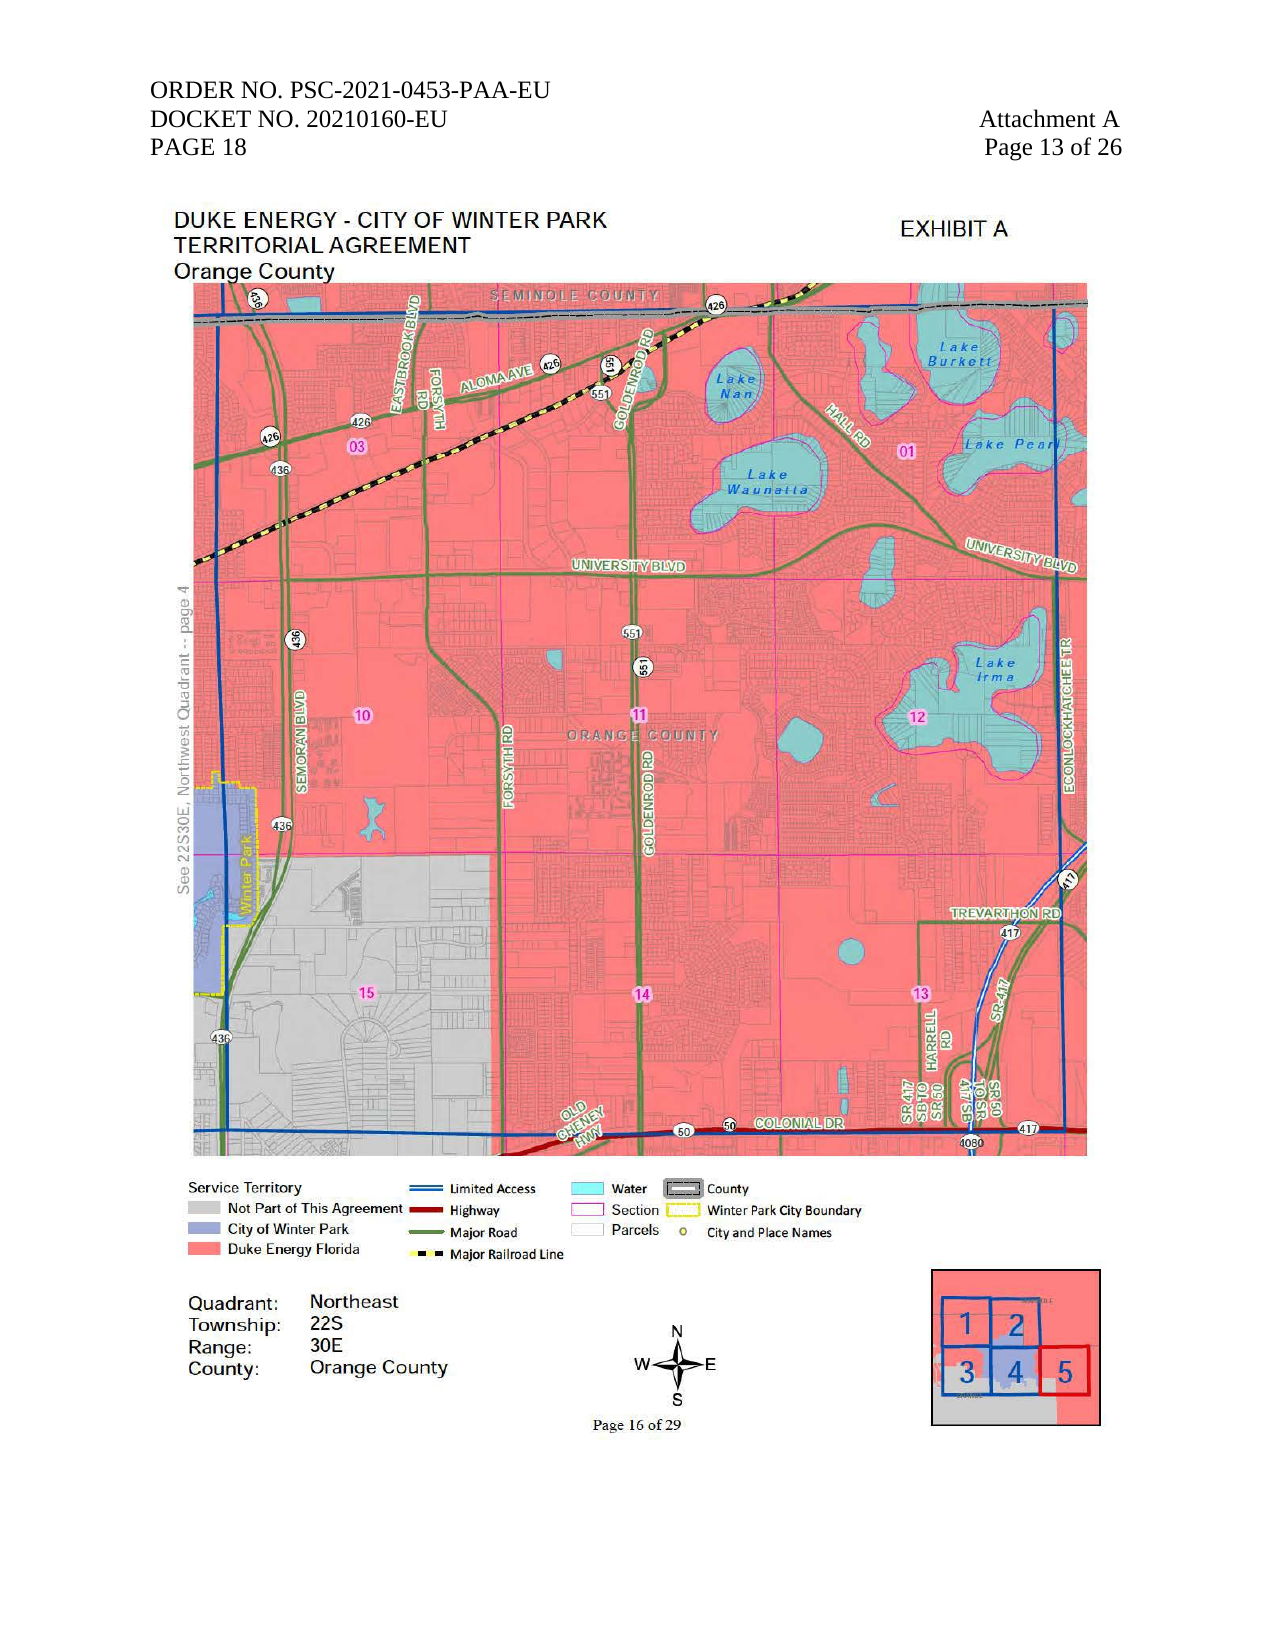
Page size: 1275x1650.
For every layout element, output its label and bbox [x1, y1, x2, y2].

picture [150, 190, 1125, 1452]
